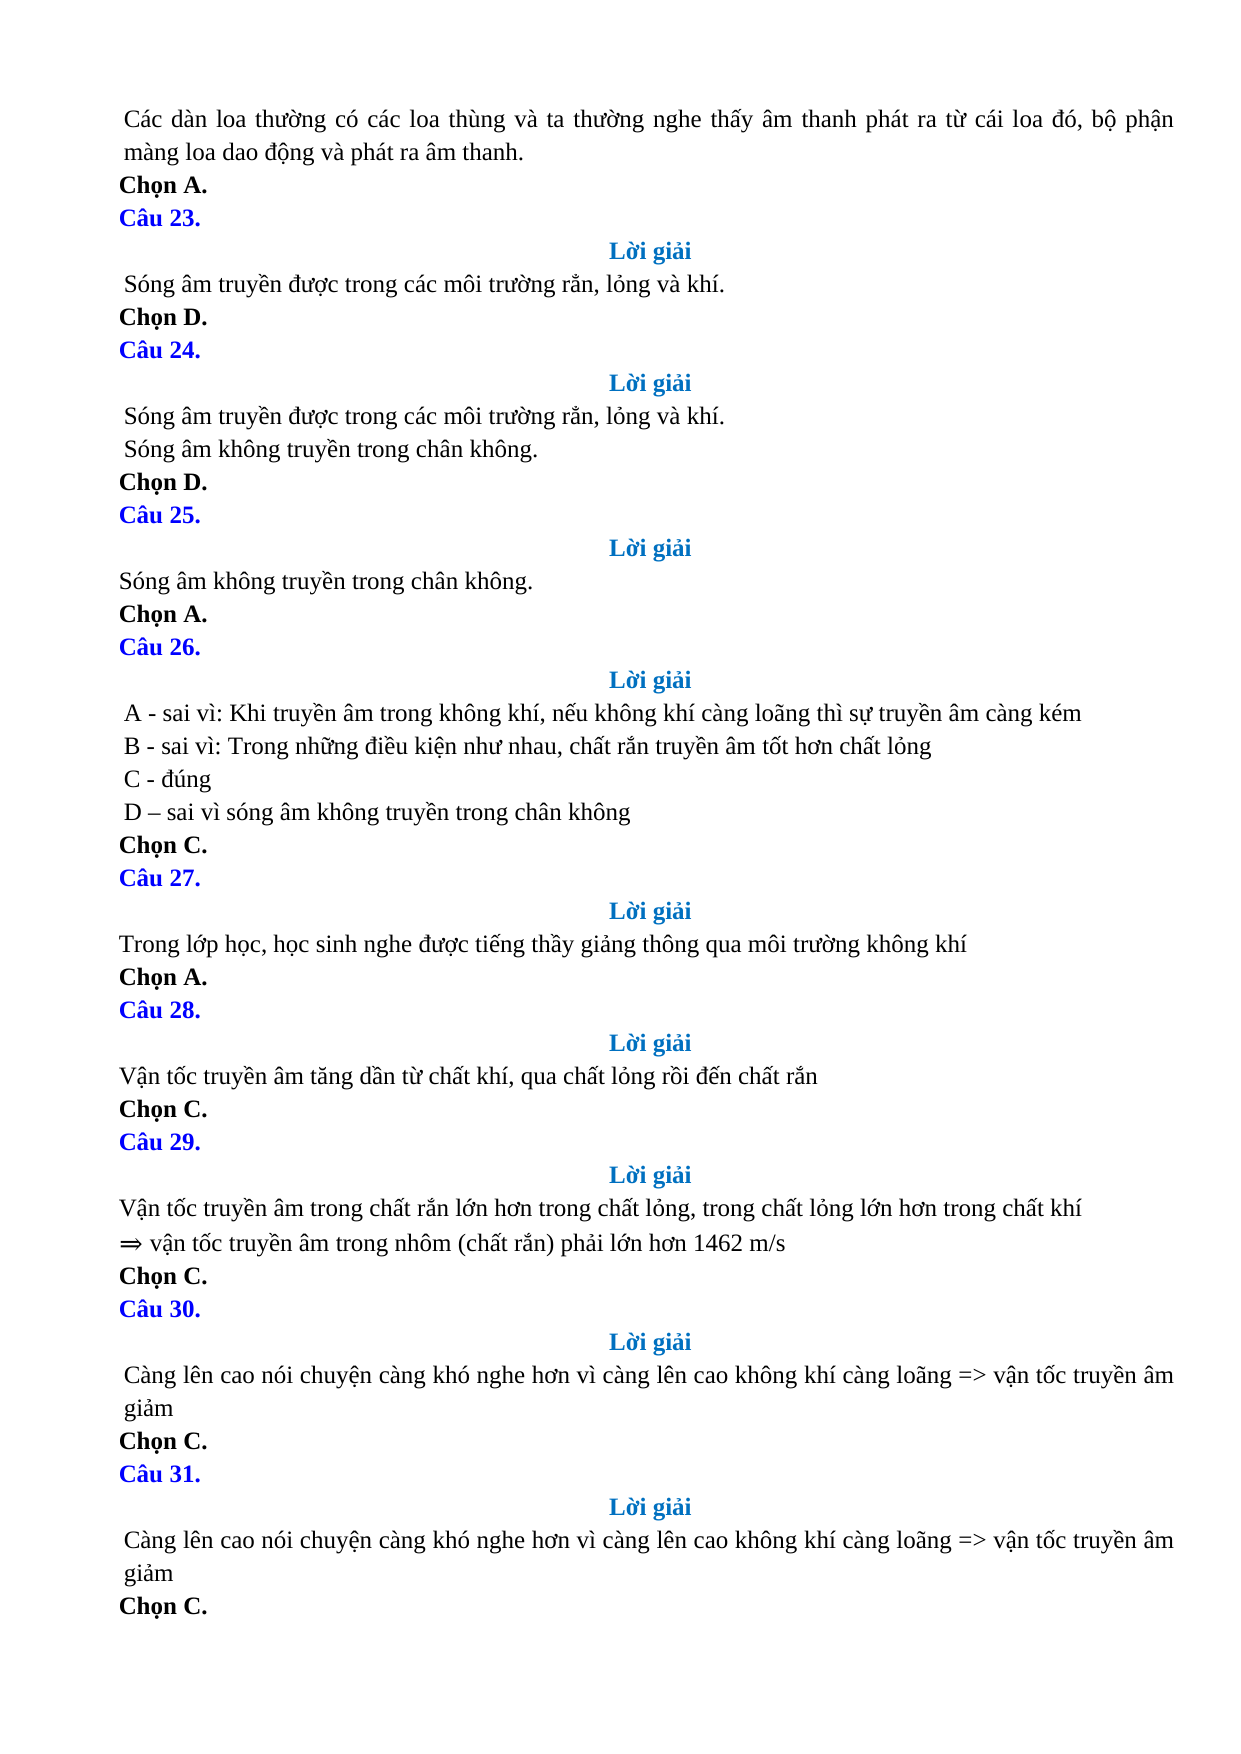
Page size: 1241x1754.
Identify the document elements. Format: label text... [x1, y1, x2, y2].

text Câu 31. [118, 1459, 1182, 1488]
text D – sai vì sóng âm không truyền trong chân không [123, 797, 1177, 826]
text Lời giải [118, 236, 1182, 264]
text ⇒ vận tốc truyền âm trong nhôm (chất rắn) phải lớn hơn 1462 m/s [118, 1226, 1182, 1257]
text Chọn D. [118, 302, 1182, 331]
text Câu 23. [118, 203, 1182, 232]
text Câu 26. [118, 632, 1182, 661]
text Vận tốc truyền âm trong chất rắn lớn hơn trong chất lỏng, trong chất lỏng lớn hơn trong chất khí [118, 1193, 1182, 1222]
text Lời giải [118, 1160, 1182, 1189]
text Câu 28. [118, 995, 1182, 1024]
text Câu 25. [118, 500, 1182, 529]
text Chọn C. [118, 1426, 1182, 1455]
text Chọn A. [118, 962, 1182, 991]
text Lời giải [118, 896, 1182, 925]
text Sóng âm truyền được trong các môi trường rẳn, lỏng và khí. [123, 401, 1177, 430]
text Chọn C. [118, 1591, 1182, 1620]
text Lời giải [118, 1492, 1182, 1521]
text Chọn D. [118, 467, 1182, 496]
text Sóng âm không truyền trong chân không. [123, 434, 1177, 463]
text Lời giải [118, 368, 1182, 397]
text Sóng âm truyền được trong các môi trường rẳn, lỏng và khí. [123, 269, 1177, 298]
text Càng lên cao nói chuyện càng khó nghe hơn vì càng lên cao không khí càng loãng => vận tốc truyền âm giảm [123, 1360, 1177, 1422]
text Câu 27. [118, 863, 1182, 892]
text B - sai vì: Trong những điều kiện như nhau, chất rắn truyền âm tốt hơn chất lỏng [123, 731, 1177, 760]
text Lời giải [118, 1028, 1182, 1057]
text Câu 24. [118, 335, 1182, 364]
text Chọn A. [118, 599, 1182, 628]
text Chọn C. [118, 830, 1182, 859]
text Chọn C. [118, 1094, 1182, 1123]
text Lời giải [118, 1327, 1182, 1356]
text C - đúng [123, 764, 1177, 793]
text Câu 30. [118, 1294, 1182, 1323]
text Lời giải [118, 665, 1182, 694]
text Sóng âm không truyền trong chân không. [118, 566, 1177, 595]
text Câu 29. [118, 1127, 1182, 1156]
text Các dàn loa thường có các loa thùng và ta thường nghe thấy âm thanh phát ra từ cái loa đó, bộ phận màng loa dao động và phát ra âm thanh. [123, 104, 1177, 166]
text Lời giải [118, 533, 1182, 562]
text Chọn C. [118, 1261, 1182, 1290]
text Trong lớp học, học sinh nghe được tiếng thầy giảng thông qua môi trường không khí [118, 929, 1177, 958]
text Càng lên cao nói chuyện càng khó nghe hơn vì càng lên cao không khí càng loãng => vận tốc truyền âm giảm [123, 1525, 1177, 1587]
text Chọn A. [118, 170, 1182, 198]
text Vận tốc truyền âm tăng dần từ chất khí, qua chất lỏng rồi đến chất rắn [118, 1061, 1182, 1090]
text A - sai vì: Khi truyền âm trong không khí, nếu không khí càng loãng thì sự truyền âm càng kém [123, 698, 1177, 727]
